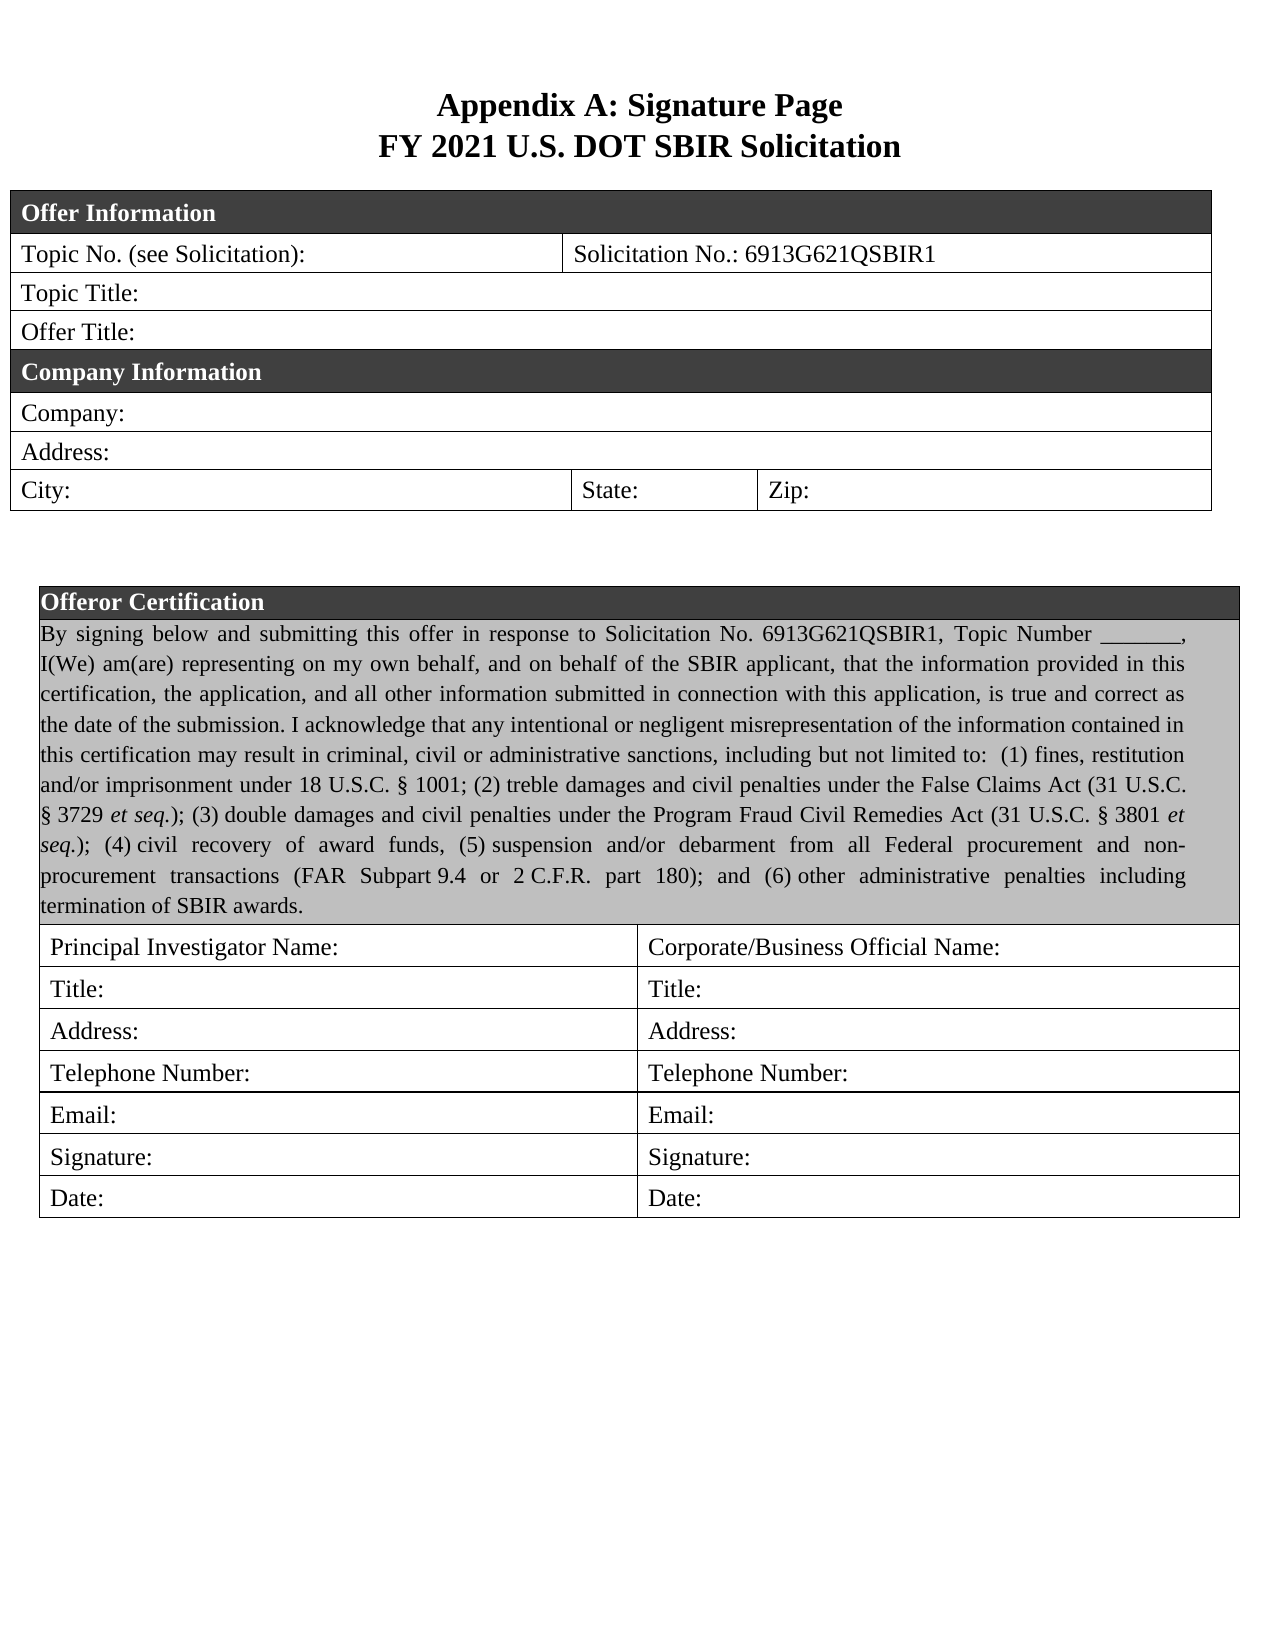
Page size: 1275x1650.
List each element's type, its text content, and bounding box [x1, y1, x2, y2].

table_cell Title: [40, 967, 637, 1008]
table_cell Telephone Number: [638, 1051, 1239, 1091]
table_cell Address: [638, 1009, 1239, 1049]
table_cell Principal Investigator Name: [40, 925, 637, 966]
table_cell City: [11, 470, 571, 510]
table_cell Solicitation No.: 6913G621QSBIR1 [563, 234, 1211, 272]
table_cell Signature: [638, 1134, 1239, 1175]
table_cell Corporate/Business Official Name: [638, 925, 1239, 966]
table_cell Title: [638, 967, 1239, 1008]
text FY 2021 U.S. DOT SBIR Solicitation [8, 125, 1272, 165]
table_cell Offer Title: [11, 311, 1211, 349]
text Appendix A: Signature Page [8, 84, 1272, 125]
table_cell State: [572, 470, 757, 510]
table_cell Address: [11, 432, 1211, 469]
table_cell Signature: [40, 1134, 637, 1175]
table_cell Zip: [758, 470, 1211, 510]
table_header Offer Information [11, 191, 1211, 233]
table_cell Company: [11, 393, 1211, 431]
table_cell By signing below and submitting this offer in response to Solicitation No. 6913G621QSBIR1, Topic Number _______, I(We) am(are) representing on my own behalf, and on behalf of the SBIR applicant, that the information provided in this certification, the application, and all other information submitted in connection with this application, is true and correct as the date of the submission. I acknowledge that any intentional or negligent misrepresentation of the information contained in this certification may result in criminal, civil or administrative sanctions, including but not limited to: (1) fines, restitution and/or imprisonment under 18 U.S.C. § 1001; (2) treble damages and civil penalties under the False Claims Act (31 U.S.C. § 3729 et seq.); (3) double damages and civil penalties under the Program Fraud Civil Remedies Act (31 U.S.C. § 3801 et seq.); (4) civil recovery of award funds, (5) suspension and/or debarment from all Federal procurement and non-procurement transactions (FAR Subpart 9.4 or 2 C.F.R. part 180); and (6) other administrative penalties including termination of SBIR awards. [40, 620, 1239, 924]
table_cell Date: [638, 1176, 1239, 1217]
table_cell Email: [638, 1093, 1239, 1133]
table_cell Topic No. (see Solicitation): [11, 234, 562, 272]
table_cell Telephone Number: [40, 1051, 637, 1091]
table_cell Company Information [11, 350, 1211, 392]
table_cell Email: [40, 1093, 637, 1133]
table_cell Address: [40, 1009, 637, 1049]
table_cell Date: [40, 1176, 637, 1217]
table_header Offeror Certification [40, 587, 1239, 619]
table_cell Topic Title: [11, 273, 1211, 310]
